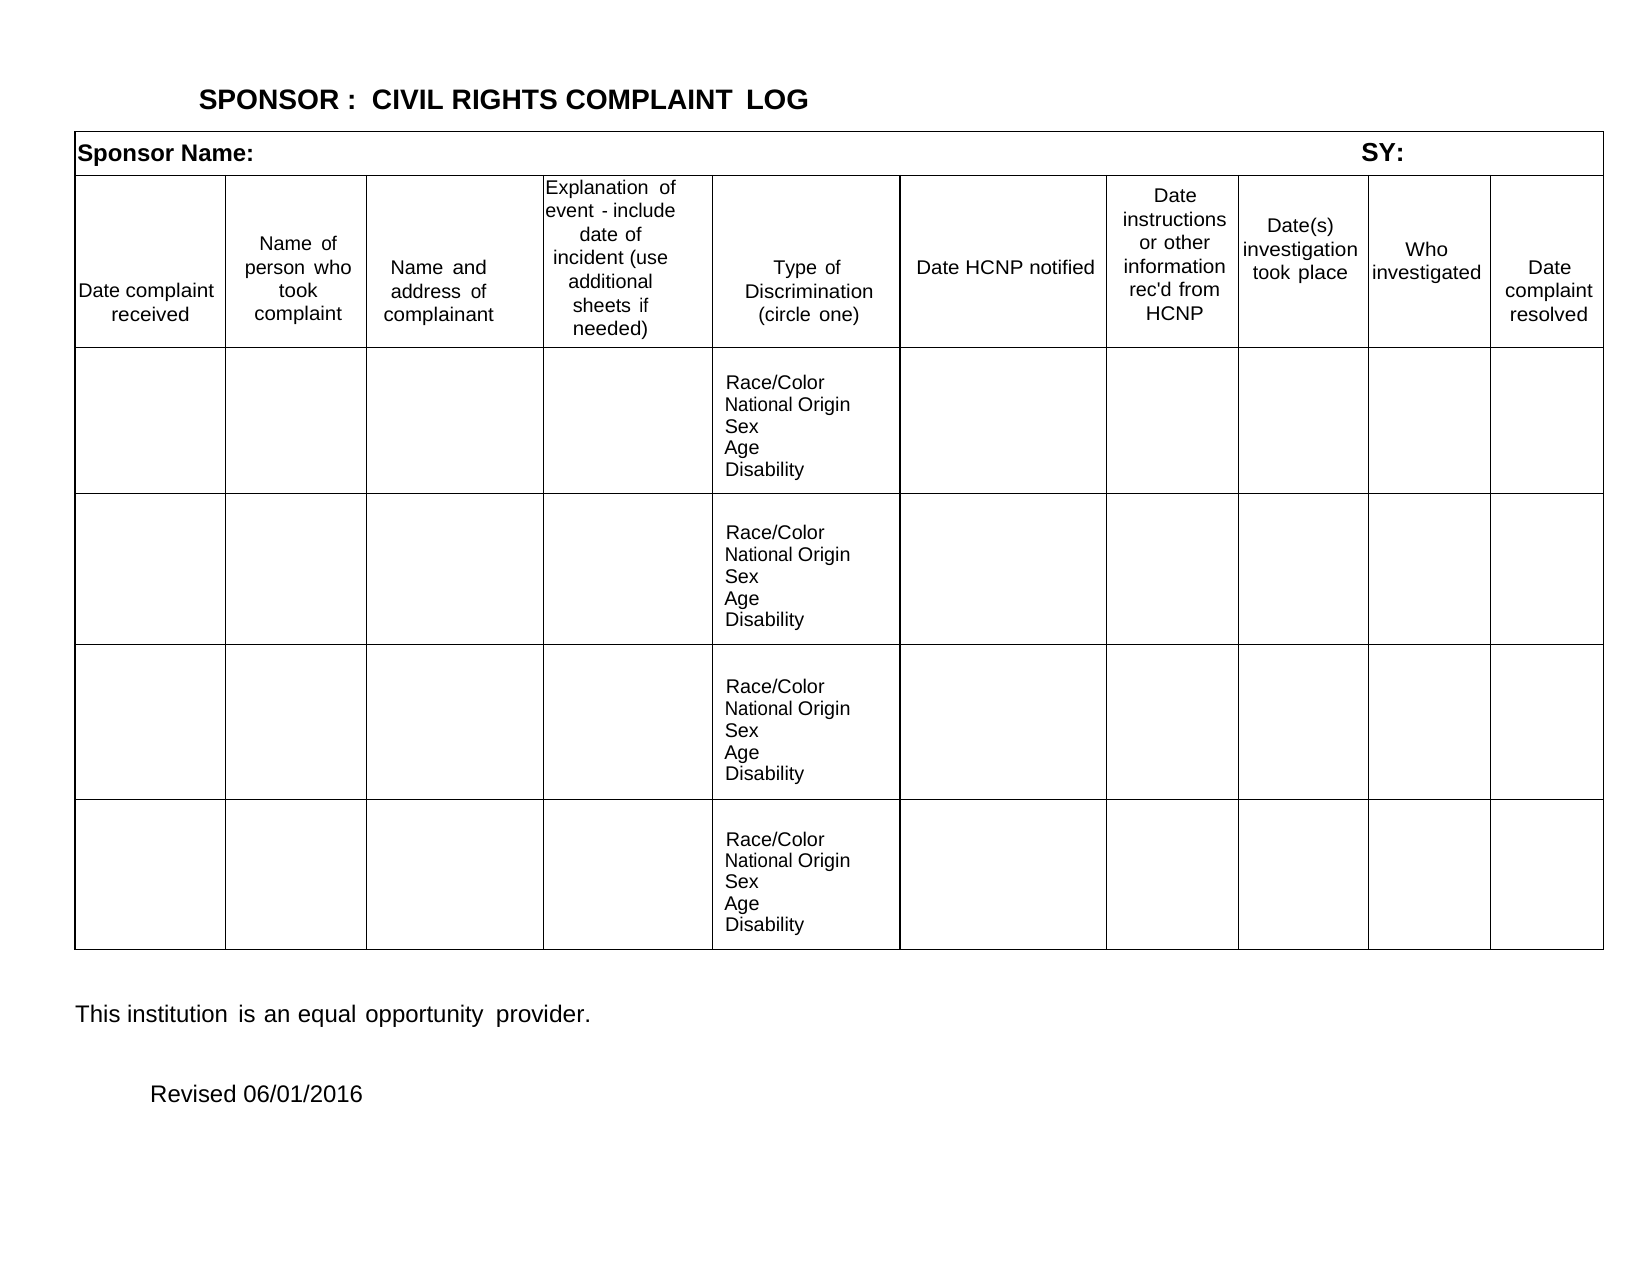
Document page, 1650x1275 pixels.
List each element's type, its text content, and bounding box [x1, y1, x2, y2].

table_cell [901, 494, 1106, 644]
table_cell Race/Color National Origin Sex Age Disability [713, 645, 899, 798]
table_cell [1369, 348, 1490, 493]
table_cell [544, 348, 712, 493]
table_cell [1491, 494, 1603, 644]
table_cell [1107, 494, 1238, 644]
table_cell Name of person who took complaint [226, 176, 366, 347]
table_cell [1239, 348, 1368, 493]
text This institution is an equal opportunity provider. [75, 1000, 1577, 1028]
table_cell [367, 645, 543, 798]
table_cell [544, 494, 712, 644]
table_cell Date instructions or other information rec'd from HCNP [1107, 176, 1238, 347]
table_cell [1107, 348, 1238, 493]
table_cell [1369, 494, 1490, 644]
table_cell Date complaint received [76, 176, 225, 347]
table_cell [901, 348, 1106, 493]
table_cell Race/Color National Origin Sex Age Disability [713, 348, 899, 493]
table_cell [544, 645, 712, 798]
table_cell [226, 645, 366, 798]
table_cell [367, 348, 543, 493]
table_cell [367, 800, 543, 949]
table_cell [544, 800, 712, 949]
table_cell [1369, 645, 1490, 798]
table_cell [226, 800, 366, 949]
table_cell [76, 494, 225, 644]
text Revised 06/01/2016 [75, 1080, 1575, 1108]
table_cell Name and address of complainant [367, 176, 543, 347]
table_cell Date(s) investigation took place [1239, 176, 1368, 347]
table_cell [1239, 800, 1368, 949]
table_cell [226, 494, 366, 644]
table_cell [901, 645, 1106, 798]
table_cell [76, 800, 225, 949]
table_cell [367, 494, 543, 644]
text SPONSOR : CIVIL RIGHTS COMPLAINT LOG [75, 83, 932, 114]
table_cell Race/Color National Origin Sex Age Disability [713, 800, 899, 949]
table_cell Date complaint resolved [1491, 176, 1603, 347]
table_cell [901, 800, 1106, 949]
table_cell Explanation of event - include date of incident (use additional sheets if needed) [544, 176, 712, 347]
table_cell Type of Discrimination (circle one) [713, 176, 899, 347]
table_cell [226, 348, 366, 493]
table_cell [76, 645, 225, 798]
table_cell [1369, 800, 1490, 949]
table_cell [76, 348, 225, 493]
table_cell Who investigated [1369, 176, 1490, 347]
table_cell [1491, 645, 1603, 798]
table_cell [1239, 494, 1368, 644]
table_cell [1239, 645, 1368, 798]
table_cell Date HCNP notified [901, 176, 1106, 347]
table_cell [1107, 800, 1238, 949]
table_cell [1107, 645, 1238, 798]
table_header Sponsor Name: SY: [76, 132, 1603, 175]
table_cell [1491, 800, 1603, 949]
table_cell [1491, 348, 1603, 493]
table_cell Race/Color National Origin Sex Age Disability [713, 494, 899, 644]
